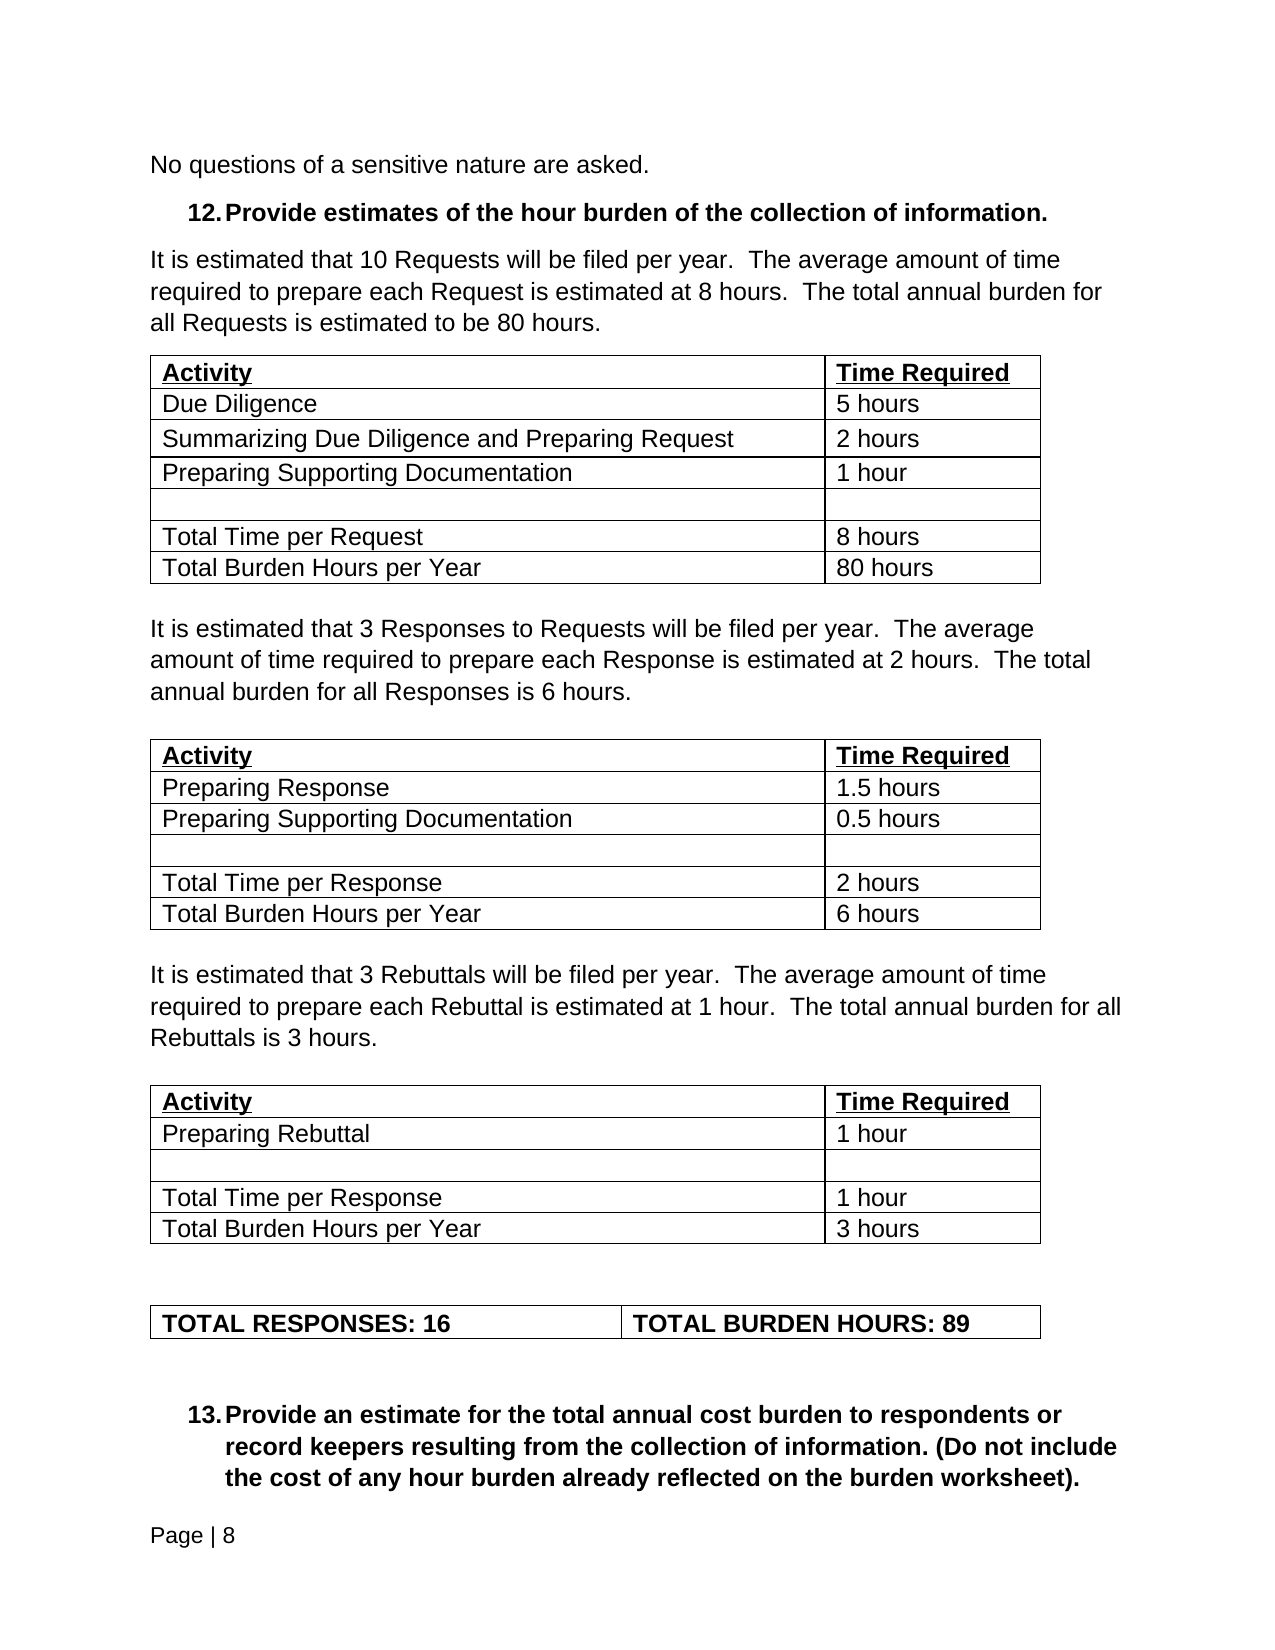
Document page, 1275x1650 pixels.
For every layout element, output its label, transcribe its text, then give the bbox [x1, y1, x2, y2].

table_cell Total Time per Response [151, 1182, 824, 1212]
table_cell 8 hours [826, 521, 1040, 551]
table_cell [151, 1150, 824, 1181]
text It is estimated that 3 Rebuttals will be filed per year. The average amount of time required to prepare each Rebuttal is estimated at 1 hour. The total annual burden for all Rebuttals is 3 hours. [150, 961, 1125, 1051]
table_header TOTAL RESPONSES: 16 [151, 1306, 621, 1337]
table_header Time Required [826, 1086, 1040, 1117]
table_cell [151, 835, 824, 866]
table_cell 2 hours [826, 867, 1040, 897]
table_cell 3 hours [826, 1213, 1040, 1243]
table_cell Total Time per Request [151, 521, 824, 551]
table_cell 6 hours [826, 898, 1040, 928]
table_cell Total Burden Hours per Year [151, 898, 824, 928]
list Provide estimates of the hour burden of the collection of information. [187, 198, 1125, 226]
table_cell Total Burden Hours per Year [151, 552, 824, 582]
table_cell 1.5 hours [826, 772, 1040, 802]
table_cell Total Time per Response [151, 867, 824, 897]
table_cell Due Diligence [151, 389, 824, 419]
table_header TOTAL BURDEN HOURS: 89 [622, 1306, 1040, 1337]
table_cell [151, 489, 824, 520]
table_header Time Required [826, 740, 1040, 771]
table_cell 80 hours [826, 552, 1040, 582]
table_header Activity [151, 740, 824, 771]
table_cell 1 hour [826, 1182, 1040, 1212]
table_cell 5 hours [826, 389, 1040, 419]
table_cell Preparing Supporting Documentation [151, 804, 824, 834]
table_cell [826, 835, 1040, 866]
table_header Activity [151, 356, 824, 388]
text No questions of a sensitive nature are asked. [150, 150, 1125, 179]
table_header Activity [151, 1086, 824, 1117]
table_cell [826, 489, 1040, 520]
table_cell 1 hour [826, 458, 1040, 488]
table_header Time Required [826, 356, 1040, 388]
table_cell 0.5 hours [826, 804, 1040, 834]
table_cell Preparing Response [151, 772, 824, 802]
table_cell [826, 1150, 1040, 1181]
table_cell 2 hours [826, 420, 1040, 456]
table_cell Summarizing Due Diligence and Preparing Request [151, 420, 824, 456]
table_cell Preparing Rebuttal [151, 1118, 824, 1148]
table_cell Total Burden Hours per Year [151, 1213, 824, 1243]
table_cell Preparing Supporting Documentation [151, 458, 824, 488]
text It is estimated that 10 Requests will be filed per year. The average amount of time required to prepare each Request is estimated at 8 hours. The total annual burden for all Requests is estimated to be 80 hours. [150, 245, 1125, 336]
text It is estimated that 3 Responses to Requests will be filed per year. The average amount of time required to prepare each Response is estimated at 2 hours. The total annual burden for all Responses is 6 hours. [150, 614, 1125, 705]
table_cell 1 hour [826, 1118, 1040, 1148]
list Provide an estimate for the total annual cost burden to respondents or record keepers resulting from the collection of information. (Do not include the cost of any hour burden already reflected on the burden worksheet). [187, 1401, 1125, 1491]
